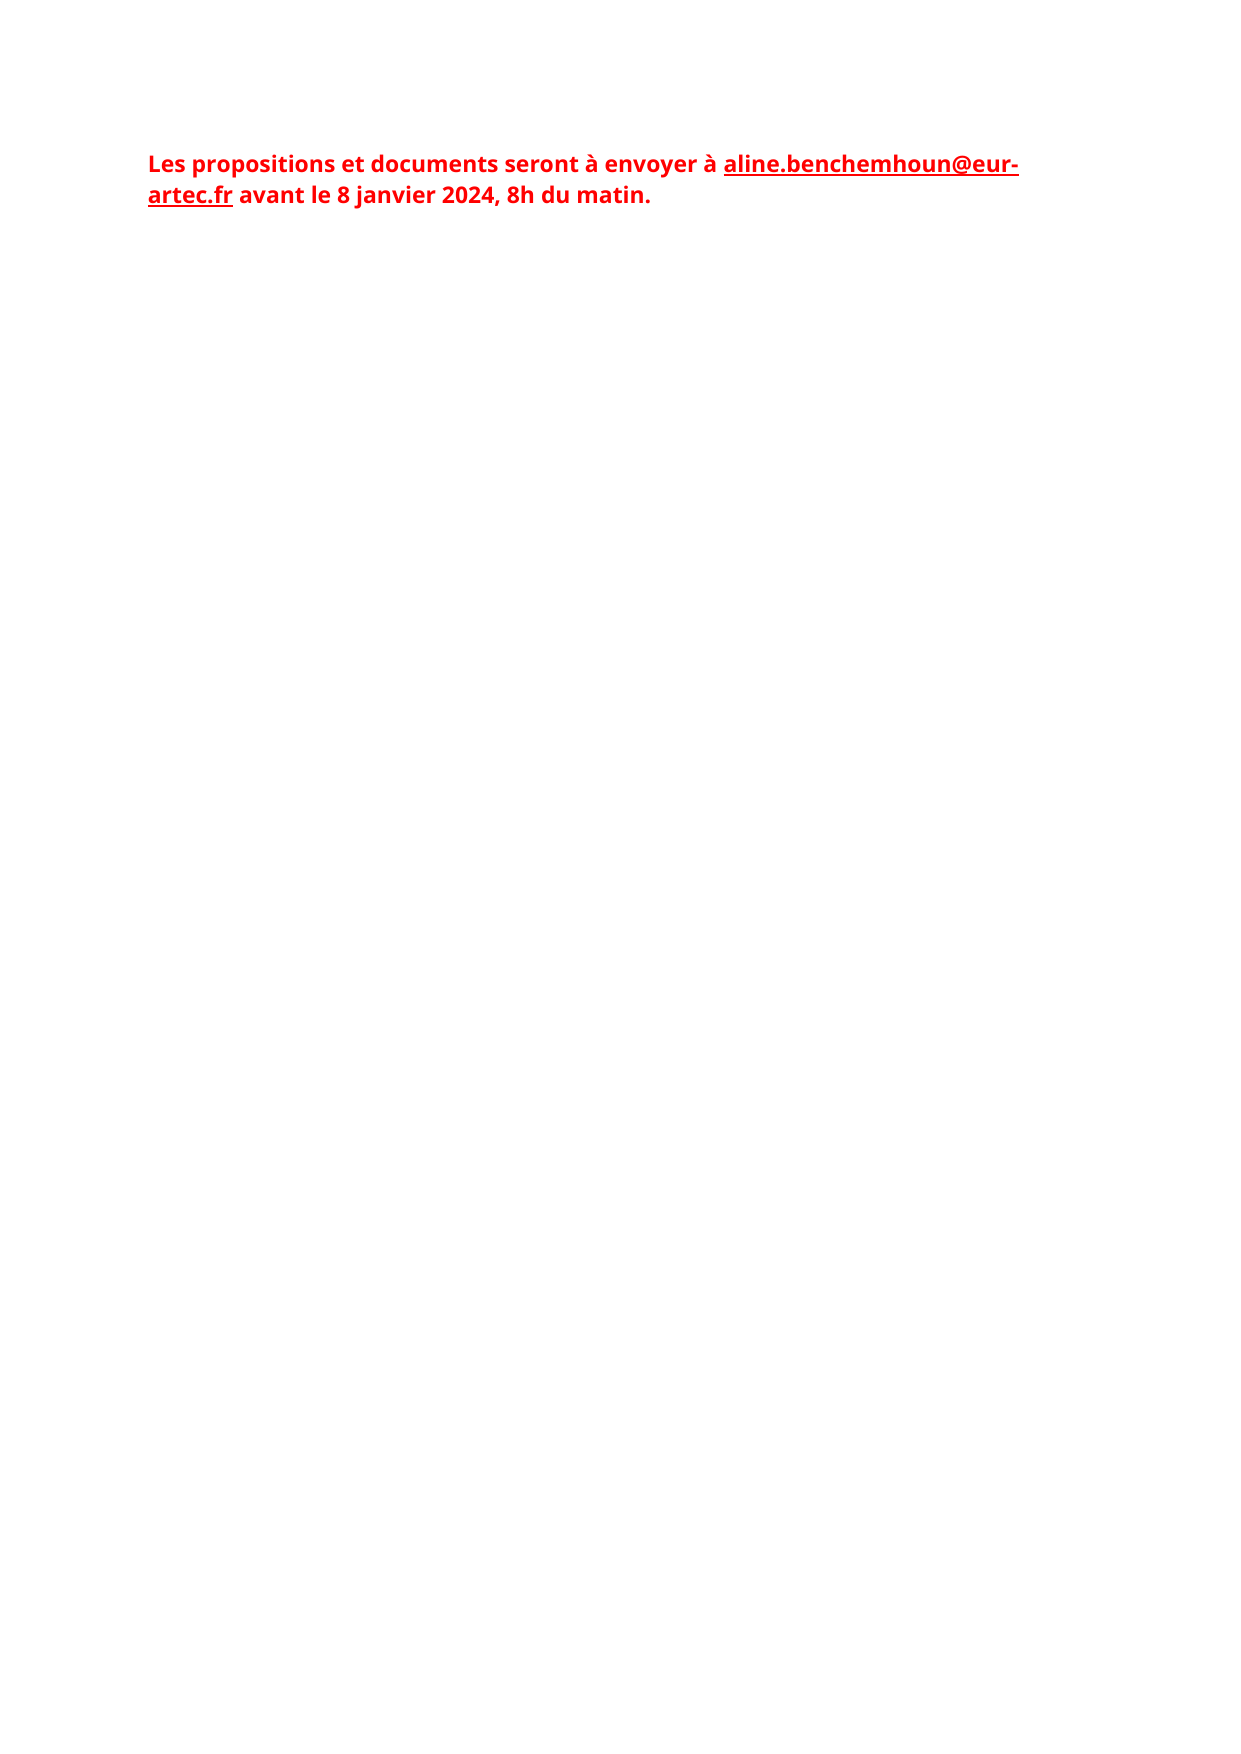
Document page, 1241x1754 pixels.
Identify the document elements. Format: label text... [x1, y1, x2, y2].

text Les propositions et documents seront à envoyer à aline.benchemhoun@eur-artec.fr avant le 8 janvier 2024, 8h du matin. [148, 148, 1093, 210]
